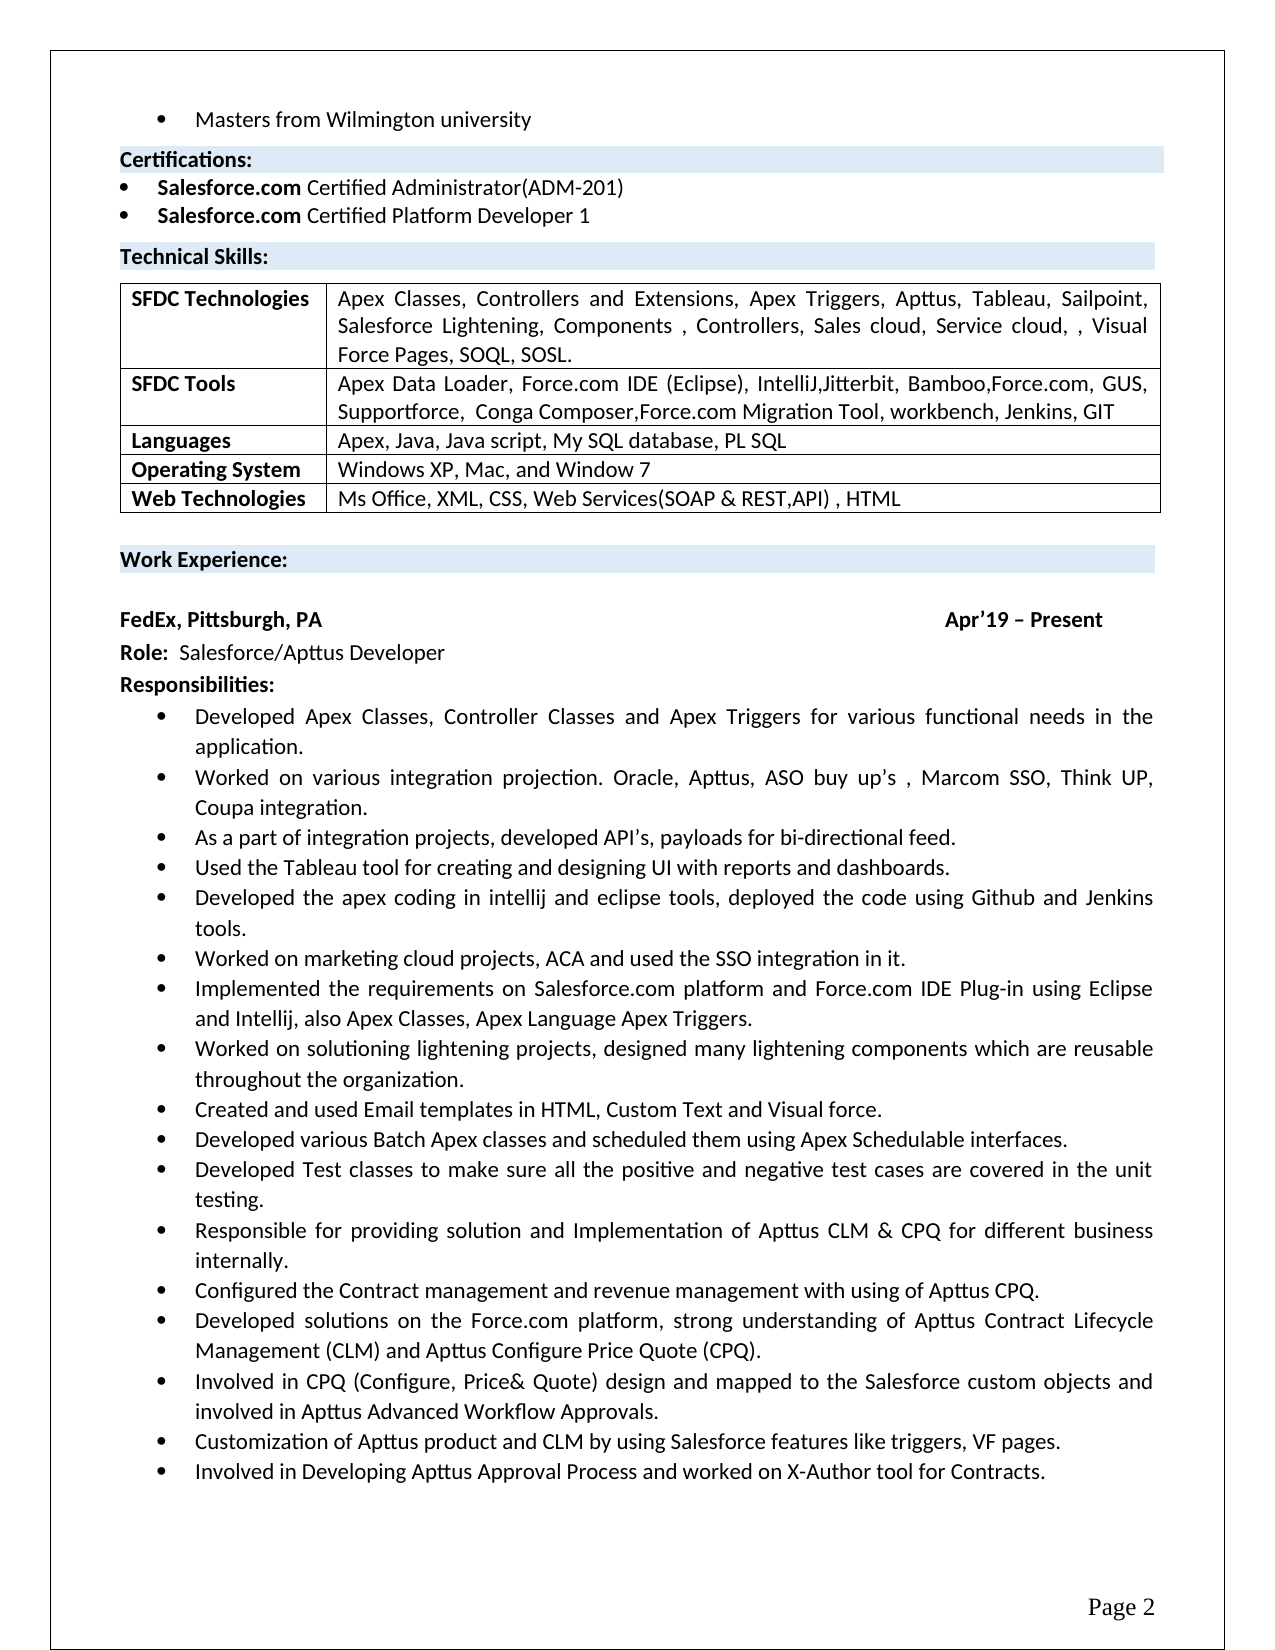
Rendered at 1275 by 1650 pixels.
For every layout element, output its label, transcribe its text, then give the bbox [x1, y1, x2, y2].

table_cell Apex, Java, Java script, My SQL database, PL SQL [327, 426, 1160, 454]
list Configured the Contract management and revenue management with using of Apttus CPQ. [157, 1276, 1155, 1304]
table_header Apex Classes, Controllers and Extensions, Apex Triggers, Apttus, Tableau, Sailpoint, Salesforce Lightening, Components , Controllers, Sales cloud, Service cloud, , Visual Force Pages, SOQL, SOSL. [327, 284, 1160, 368]
table_header SFDC Technologies [121, 284, 326, 368]
list Created and used Email templates in HTML, Custom Text and Visual force. [157, 1095, 1155, 1123]
table_cell Apex Data Loader, Force.com IDE (Eclipse), IntelliJ,Jitterbit, Bamboo,Force.com, GUS, Supportforce, Conga Composer,Force.com Migration Tool, workbench, Jenkins, GIT [327, 369, 1160, 425]
list Worked on solutioning lightening projects, designed many lightening components which are reusable throughout the organization. [157, 1034, 1155, 1093]
table_cell Ms Office, XML, CSS, Web Services(SOAP & REST,API) , HTML [327, 484, 1160, 512]
table_cell SFDC Tools [121, 369, 326, 425]
text Role: Salesforce/Apttus Developer [120, 638, 1155, 666]
table_cell Operating System [121, 455, 326, 483]
list Masters from Wilmington university [157, 105, 1164, 133]
list Salesforce.com Certified Platform Developer 1 [120, 202, 1155, 229]
table_cell Languages [121, 426, 326, 454]
list Developed solutions on the Force.com platform, strong understanding of Apttus Contract Lifecycle Management (CLM) and Apttus Configure Price Quote (CPQ). [157, 1306, 1155, 1365]
list Developed Apex Classes, Controller Classes and Apex Triggers for various functional needs in the application. [157, 702, 1155, 761]
table_cell Web Technologies [121, 484, 326, 512]
list Involved in Developing Apttus Approval Process and worked on X-Author tool for Contracts. [157, 1457, 1155, 1486]
text Responsibilities: [120, 670, 1155, 698]
text FedEx, Pittsburgh, PA Apr’19 – Present [120, 605, 1155, 633]
list Developed Test classes to make sure all the positive and negative test cases are covered in the unit testing. [157, 1155, 1155, 1214]
list Worked on marketing cloud projects, ACA and used the SSO integration in it. [157, 944, 1155, 972]
list Developed the apex coding in intellij and eclipse tools, deployed the code using Github and Jenkins tools. [157, 883, 1155, 942]
text Certifications: [120, 146, 1164, 173]
list Implemented the requirements on Salesforce.com platform and Force.com IDE Plug-in using Eclipse and Intellij, also Apex Classes, Apex Language Apex Triggers. [157, 974, 1155, 1032]
list Involved in CPQ (Configure, Price& Quote) design and mapped to the Salesforce custom objects and involved in Apttus Advanced Workflow Approvals. [157, 1367, 1155, 1425]
list Developed various Batch Apex classes and scheduled them using Apex Schedulable interfaces. [157, 1125, 1155, 1153]
list Worked on various integration projection. Oracle, Apttus, ASO buy up’s , Marcom SSO, Think UP, Coupa integration. [157, 763, 1155, 821]
text Technical Skills: [120, 242, 1155, 270]
list As a part of integration projects, developed API’s, payloads for bi-directional feed. [157, 823, 1155, 851]
list Salesforce.com Certified Administrator(ADM-201) [120, 173, 1155, 202]
list Responsible for providing solution and Implementation of Apttus CLM & CPQ for different business internally. [157, 1216, 1155, 1274]
list Customization of Apttus product and CLM by using Salesforce features like triggers, VF pages. [157, 1427, 1155, 1455]
text Work Experience: [120, 545, 1155, 573]
table_cell Windows XP, Mac, and Window 7 [327, 455, 1160, 483]
list Used the Tableau tool for creating and designing UI with reports and dashboards. [157, 853, 1155, 881]
